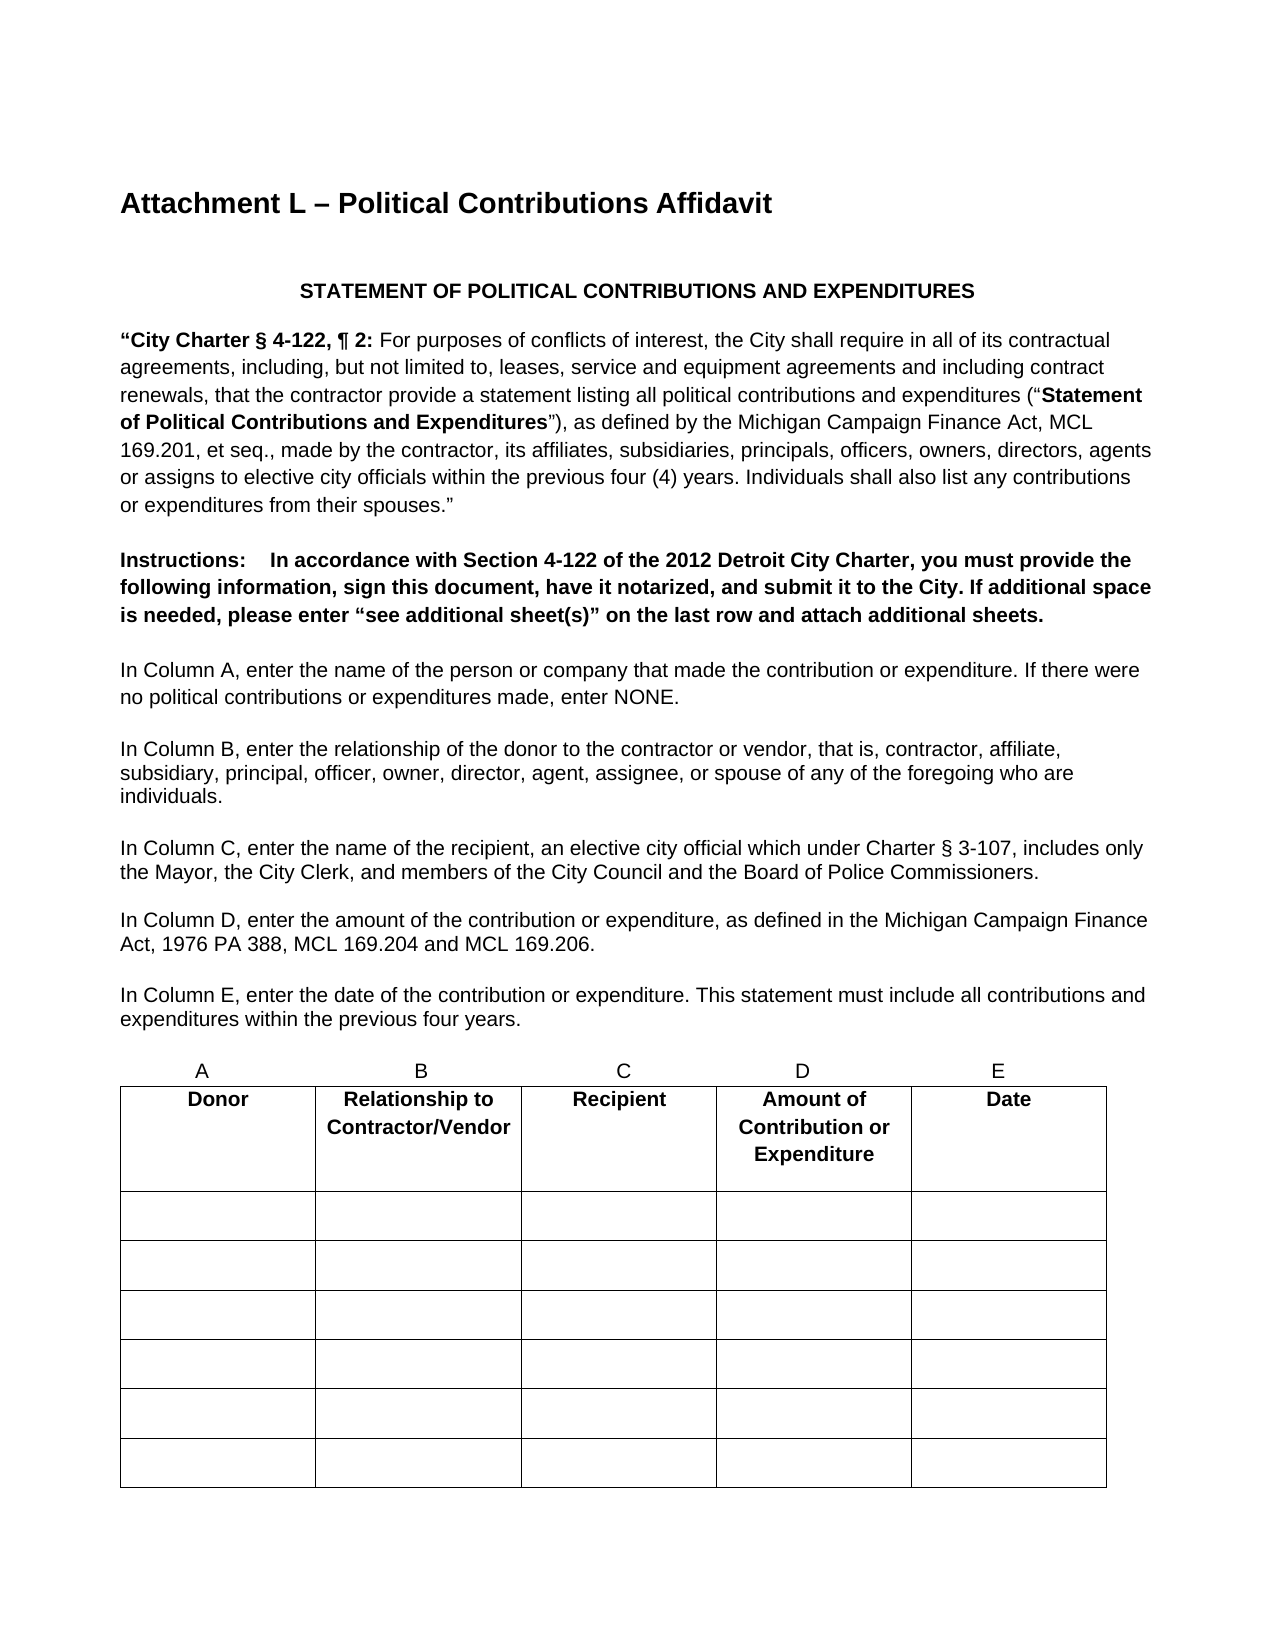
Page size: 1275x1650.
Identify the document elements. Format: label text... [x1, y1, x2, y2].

table_cell [316, 1291, 521, 1339]
table_cell [522, 1192, 716, 1240]
text A B C D E [120, 1058, 1155, 1082]
table_header Amount of Contribution or Expenditure [717, 1087, 911, 1191]
table_cell [717, 1241, 911, 1289]
table_cell [522, 1241, 716, 1289]
table_header Date [912, 1087, 1106, 1191]
table_cell [717, 1340, 911, 1388]
table_cell [717, 1192, 911, 1240]
table_cell [912, 1389, 1106, 1438]
table_cell [912, 1439, 1106, 1487]
table_cell [522, 1389, 716, 1438]
table_cell [522, 1291, 716, 1339]
table_cell [121, 1389, 315, 1438]
table_header Recipient [522, 1087, 716, 1191]
table_cell [522, 1340, 716, 1388]
text “City Charter § 4-122, ¶ 2: For purposes of conflicts of interest, the City shall require in all of its contractual agreements, including, but not limited to, leases, service and equipment agreements and including contract renewals, that the contractor provide a statement listing all political contributions and expenditures (“Statement of Political Contributions and Expenditures”), as defined by the Michigan Campaign Finance Act, MCL 169.201, et seq., made by the contractor, its affiliates, subsidiaries, principals, officers, owners, directors, agents or assigns to elective city officials within the previous four (4) years. Individuals shall also list any contributions or expenditures from their spouses.” [120, 327, 1155, 516]
text In Column D, enter the amount of the contribution or expenditure, as defined in the Michigan Campaign Finance Act, 1976 PA 388, MCL 169.204 and MCL 169.206. [120, 908, 1155, 956]
table_cell [912, 1241, 1106, 1289]
text In Column E, enter the date of the contribution or expenditure. This statement must include all contributions and expenditures within the previous four years. [120, 983, 1155, 1031]
table_cell [912, 1340, 1106, 1388]
text Instructions: In accordance with Section 4-122 of the 2012 Detroit City Charter, you must provide the following information, sign this document, have it notarized, and submit it to the City. If additional space is needed, please enter “see additional sheet(s)” on the last row and attach additional sheets. [120, 547, 1155, 626]
table_cell [912, 1291, 1106, 1339]
table_cell [316, 1389, 521, 1438]
table_cell [121, 1291, 315, 1339]
subtitle Attachment L – Political Contributions Affidavit [120, 186, 1155, 219]
table_cell [316, 1439, 521, 1487]
text In Column A, enter the name of the person or company that made the contribution or expenditure. If there were no political contributions or expenditures made, enter NONE. [120, 657, 1155, 709]
table_cell [121, 1192, 315, 1240]
table_cell [316, 1241, 521, 1289]
table_cell [121, 1241, 315, 1289]
table_cell [316, 1192, 521, 1240]
table_cell [717, 1389, 911, 1438]
table_cell [522, 1439, 716, 1487]
table_cell [121, 1340, 315, 1388]
table_cell [316, 1340, 521, 1388]
table_cell [912, 1192, 1106, 1240]
table_header Relationship to Contractor/Vendor [316, 1087, 521, 1191]
text In Column C, enter the name of the recipient, an elective city official which under Charter § 3-107, includes only the Mayor, the City Clerk, and members of the City Council and the Board of Police Commissioners. [120, 836, 1155, 884]
table_header Donor [121, 1087, 315, 1191]
table_cell [121, 1439, 315, 1487]
text STATEMENT OF POLITICAL CONTRIBUTIONS AND EXPENDITURES [120, 279, 1155, 303]
text In Column B, enter the relationship of the donor to the contractor or vendor, that is, contractor, affiliate, subsidiary, principal, officer, owner, director, agent, assignee, or spouse of any of the foregoing who are individuals. [120, 736, 1155, 808]
table_cell [717, 1291, 911, 1339]
table_cell [717, 1439, 911, 1487]
